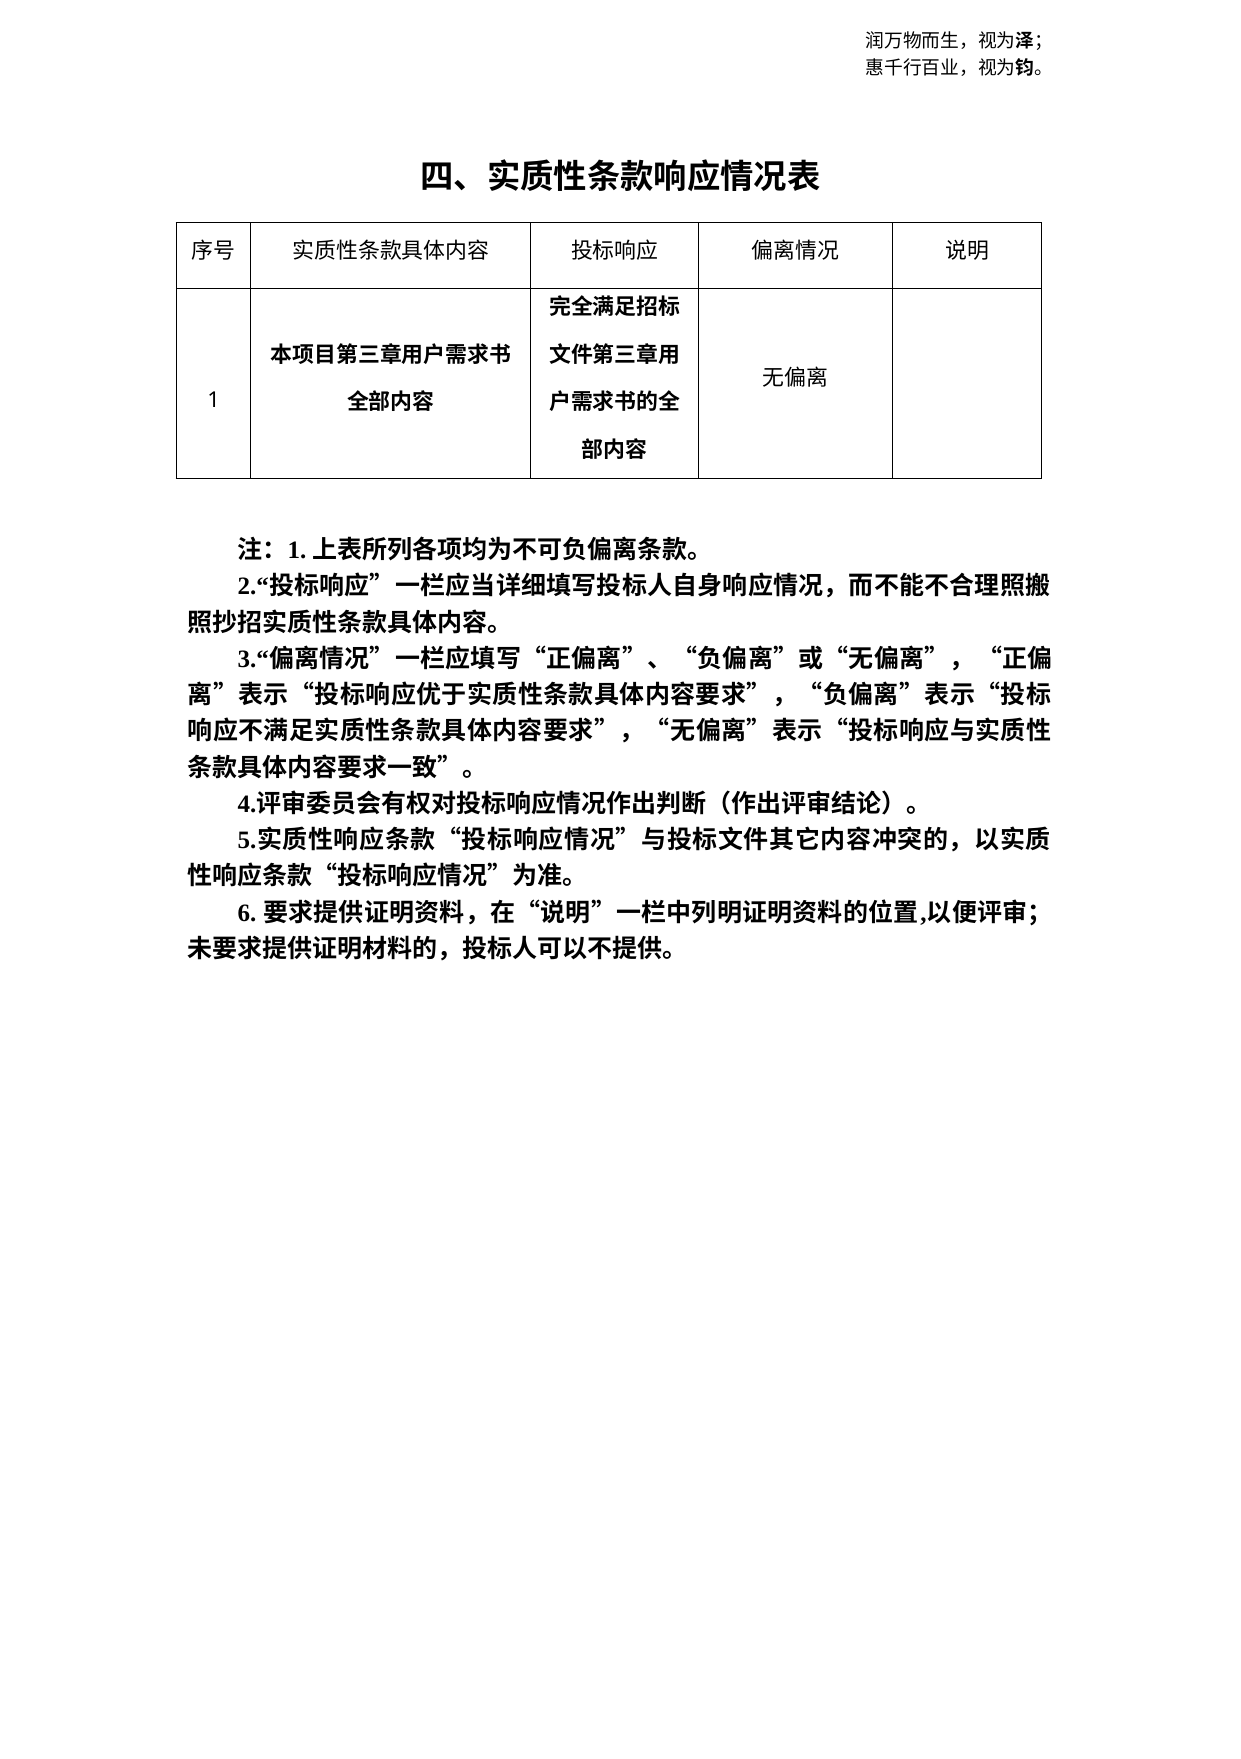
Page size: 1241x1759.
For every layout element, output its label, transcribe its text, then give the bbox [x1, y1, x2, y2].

text 4.评审委员会有权对投标响应情况作出判断（作出评审结论）。 [187, 783, 1053, 819]
text 5.实质性响应条款“投标响应情况”与投标文件其它内容冲突的，以实质性响应条款“投标响应情况”为准。 [187, 819, 1053, 892]
table_cell 本项目第三章用户需求书全部内容 [251, 289, 530, 477]
table_header 说明 [893, 223, 1041, 288]
table_cell [893, 289, 1041, 477]
text 2.“投标响应”一栏应当详细填写投标人自身响应情况，而不能不合理照搬照抄招实质性条款具体内容。 [187, 566, 1053, 638]
table_header 序号 [177, 223, 250, 288]
table_cell 1 [177, 289, 250, 477]
table_cell 完全满足招标文件第三章用户需求书的全部内容 [531, 289, 698, 477]
text 四、实质性条款响应情况表 [187, 150, 1053, 198]
text 3.“偏离情况”一栏应填写“正偏离”、“负偏离”或“无偏离”，“正偏离”表示“投标响应优于实质性条款具体内容要求”，“负偏离”表示“投标响应不满足实质性条款具体内容要求”，“无偏离”表示“投标响应与实质性条款具体内容要求一致”。 [187, 638, 1053, 783]
table_header 偏离情况 [699, 223, 892, 288]
table_header 实质性条款具体内容 [251, 223, 530, 288]
table_cell 无偏离 [699, 289, 892, 477]
table_header 投标响应 [531, 223, 698, 288]
text 注：1. 上表所列各项均为不可负偏离条款。 [187, 529, 1053, 566]
text 6. 要求提供证明资料，在“说明”一栏中列明证明资料的位置,以便评审；未要求提供证明材料的，投标人可以不提供。 [187, 892, 1053, 964]
